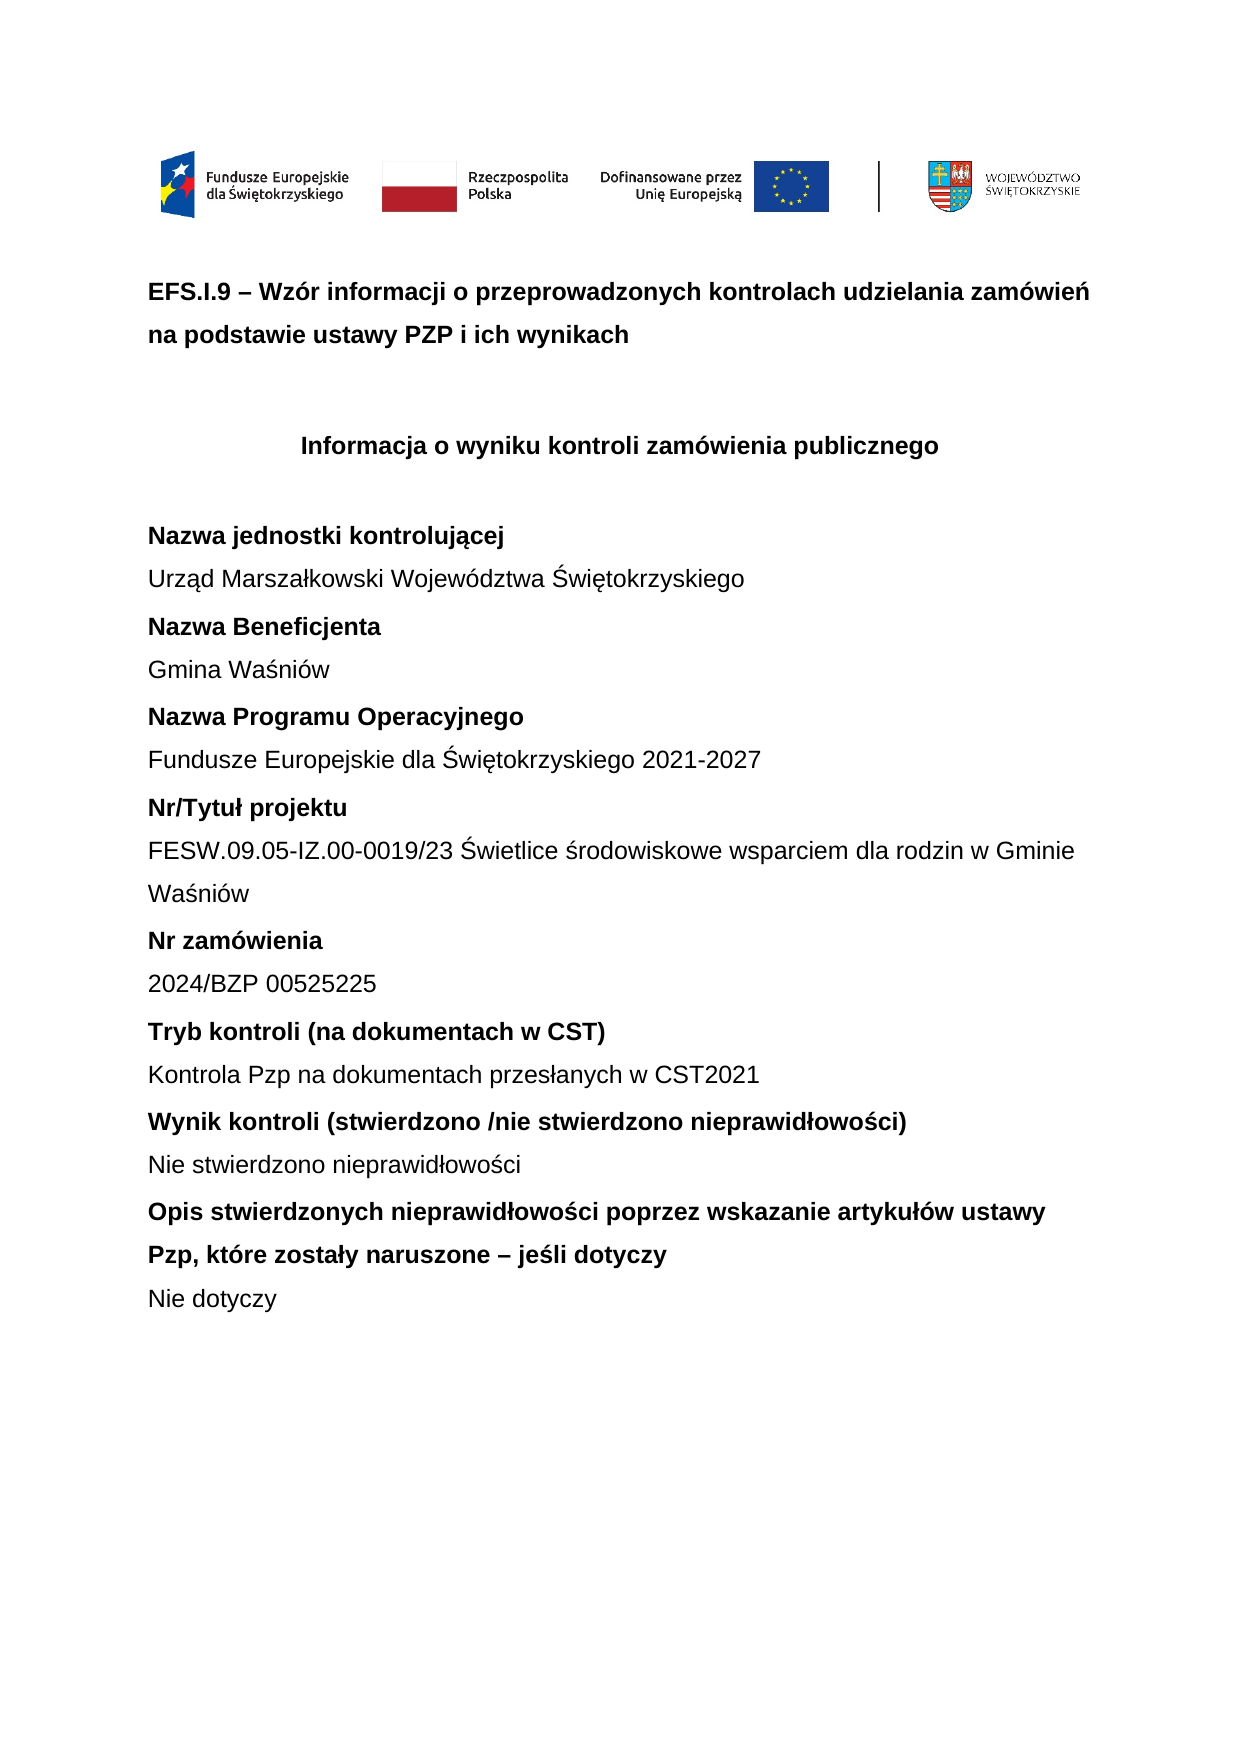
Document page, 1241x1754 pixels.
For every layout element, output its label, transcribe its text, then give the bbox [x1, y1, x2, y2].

subtitle Informacja o wyniku kontroli zamówienia publicznego [148, 431, 1093, 460]
text 2024/BZP 00525225 [148, 969, 1093, 998]
subtitle Opis stwierdzonych nieprawidłowości poprzez wskazanie artykułów ustawy Pzp, które zostały naruszone – jeśli dotyczy [148, 1197, 1093, 1269]
subtitle Nazwa Beneficjenta [148, 612, 1093, 641]
subtitle Tryb kontroli (na dokumentach w CST) [148, 1017, 1093, 1045]
text FESW.09.05-IZ.00-0019/23 Świetlice środowiskowe wsparciem dla rodzin w Gminie Waśniów [148, 836, 1093, 908]
text Nie dotyczy [148, 1284, 1093, 1312]
text Gmina Waśniów [148, 655, 1093, 684]
text Fundusze Europejskie dla Świętokrzyskiego 2021-2027 [148, 745, 1093, 774]
text Urząd Marszałkowski Województwa Świętokrzyskiego [148, 564, 1093, 593]
subtitle Nazwa Programu Operacyjnego [148, 702, 1093, 731]
picture [147, 147, 1093, 221]
text Nie stwierdzono nieprawidłowości [148, 1150, 1093, 1179]
text Kontrola Pzp na dokumentach przesłanych w CST2021 [148, 1060, 1093, 1088]
subtitle EFS.I.9 – Wzór informacji o przeprowadzonych kontrolach udzielania zamówień na podstawie ustawy PZP i ich wynikach [148, 277, 1093, 348]
subtitle Nr zamówienia [148, 926, 1093, 955]
subtitle Nazwa jednostki kontrolującej [148, 521, 1093, 550]
subtitle Nr/Tytuł projektu [148, 793, 1093, 821]
subtitle Wynik kontroli (stwierdzono /nie stwierdzono nieprawidłowości) [148, 1107, 1093, 1136]
